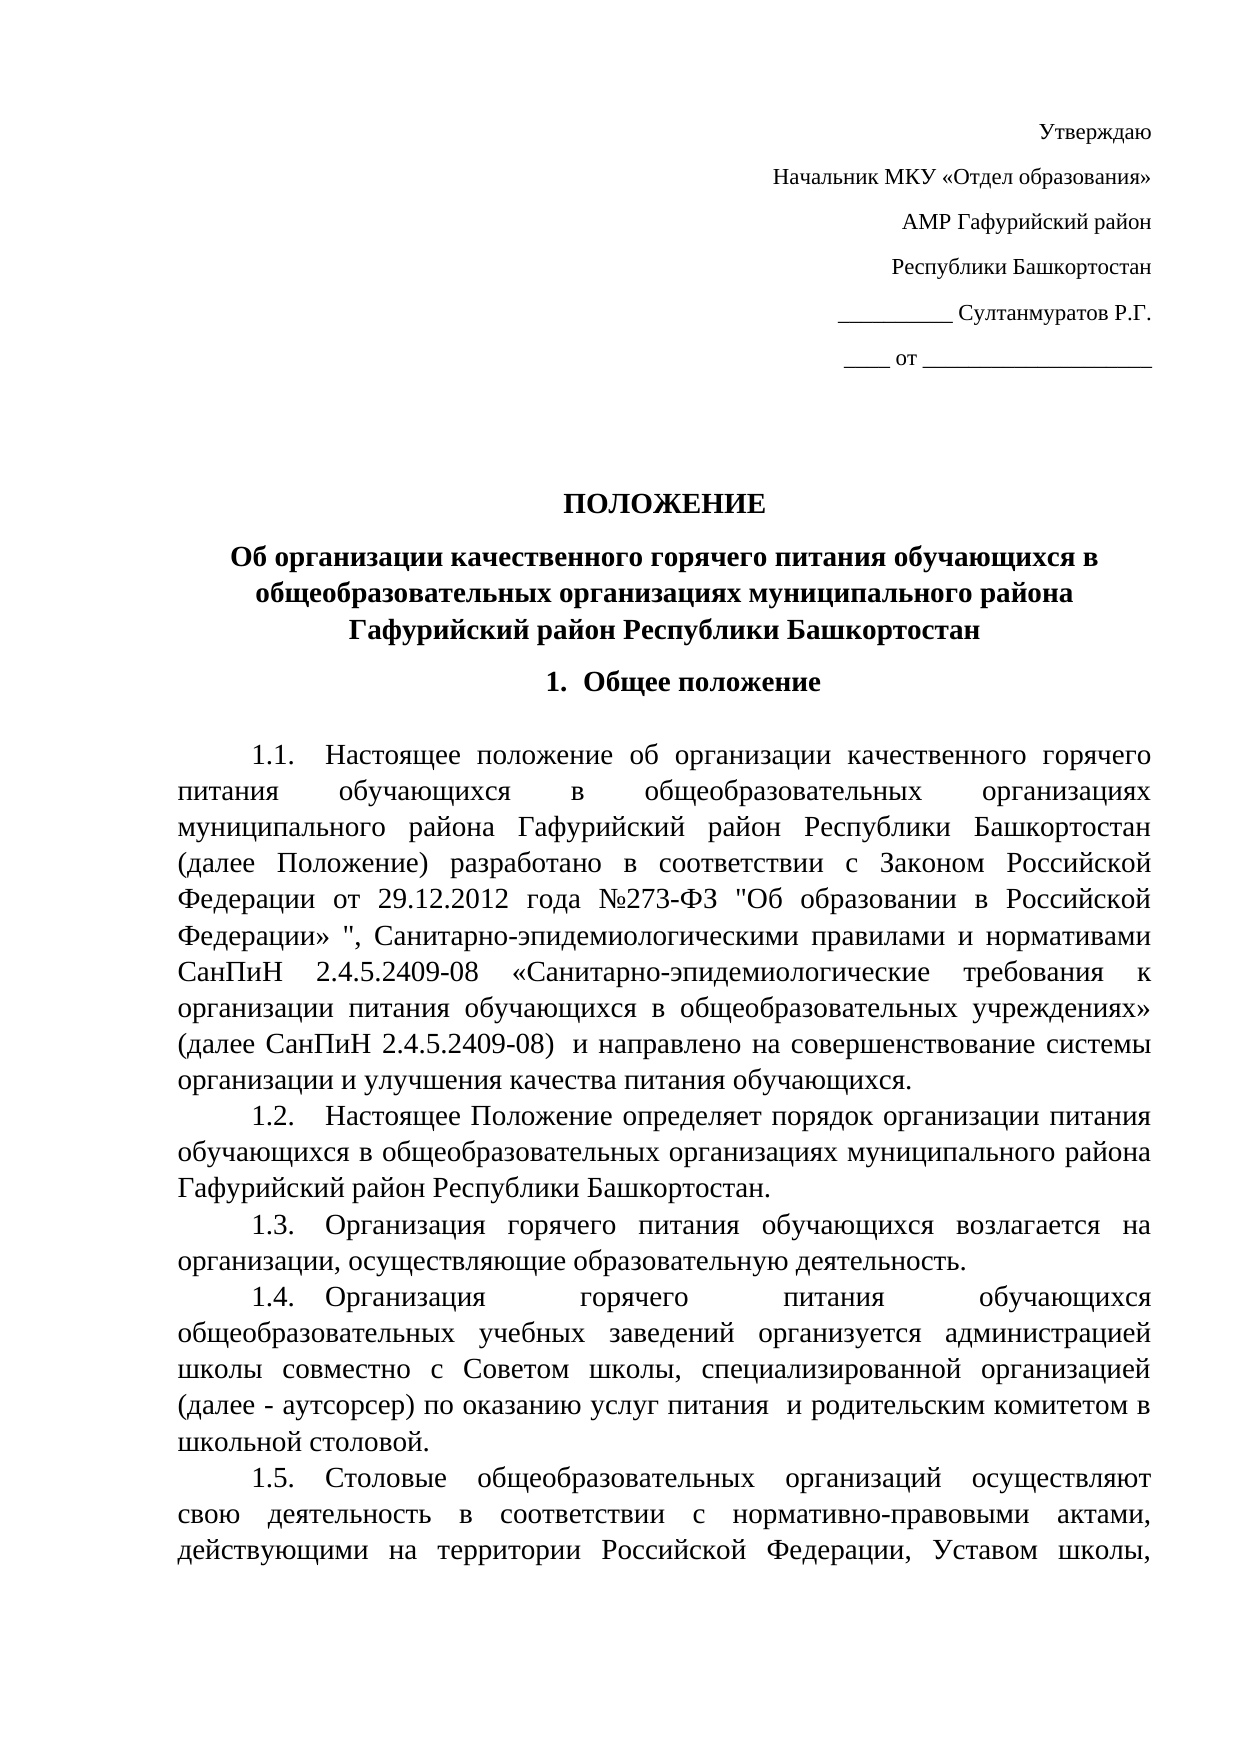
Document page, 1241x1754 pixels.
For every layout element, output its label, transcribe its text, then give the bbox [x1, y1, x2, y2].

text Об организации качественного горячего питания обучающихся в общеобразовательных организациях муниципального района Гафурийский район Республики Башкортостан [177, 539, 1152, 645]
text Республики Башкортостан [177, 253, 1152, 280]
list Настоящее Положение определяет порядок организации питания обучающихся в общеобразовательных организациях муниципального района Гафурийский район Республики Башкортостан. [177, 1098, 1152, 1204]
list Организация горячего питания обучающихся общеобразовательных учебных заведений организуется администрацией школы совместно с Советом школы, специализированной организацией (далее - аутсорсер) по оказанию услуг питания и родительским комитетом в школьной столовой. [177, 1279, 1152, 1457]
list Настоящее положение об организации качественного горячего питания обучающихся в общеобразовательных организациях муниципального района Гафурийский район Республики Башкортостан (далее Положение) разработано в соответствии с Законом Российской Федерации от 29.12.2012 года №273-ФЗ "Об образовании в Российской Федерации» ", Санитарно-эпидемиологическими правилами и нормативами СанПиН 2.4.5.2409-08 «Санитарно-эпидемиологические требования к организации питания обучающихся в общеобразовательных учреждениях» (далее СанПиН 2.4.5.2409-08) и направлено на совершенствование системы организации и улучшения качества питания обучающихся. [177, 737, 1152, 881]
text ПОЛОЖЕНИЕ [177, 487, 1152, 520]
text Утверждаю [177, 118, 1152, 144]
text ____ от ____________________ [177, 344, 1152, 370]
list Организация горячего питания обучающихся возлагается на организации, осуществляющие образовательную деятельность. [177, 1207, 1152, 1276]
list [177, 1460, 1152, 1566]
text Начальник МКУ «Отдел образования» [177, 163, 1152, 189]
list Общее положение [215, 664, 1152, 698]
text __________ Султанмуратов Р.Г. [177, 298, 1152, 325]
text АМР Гафурийский район [177, 208, 1152, 235]
